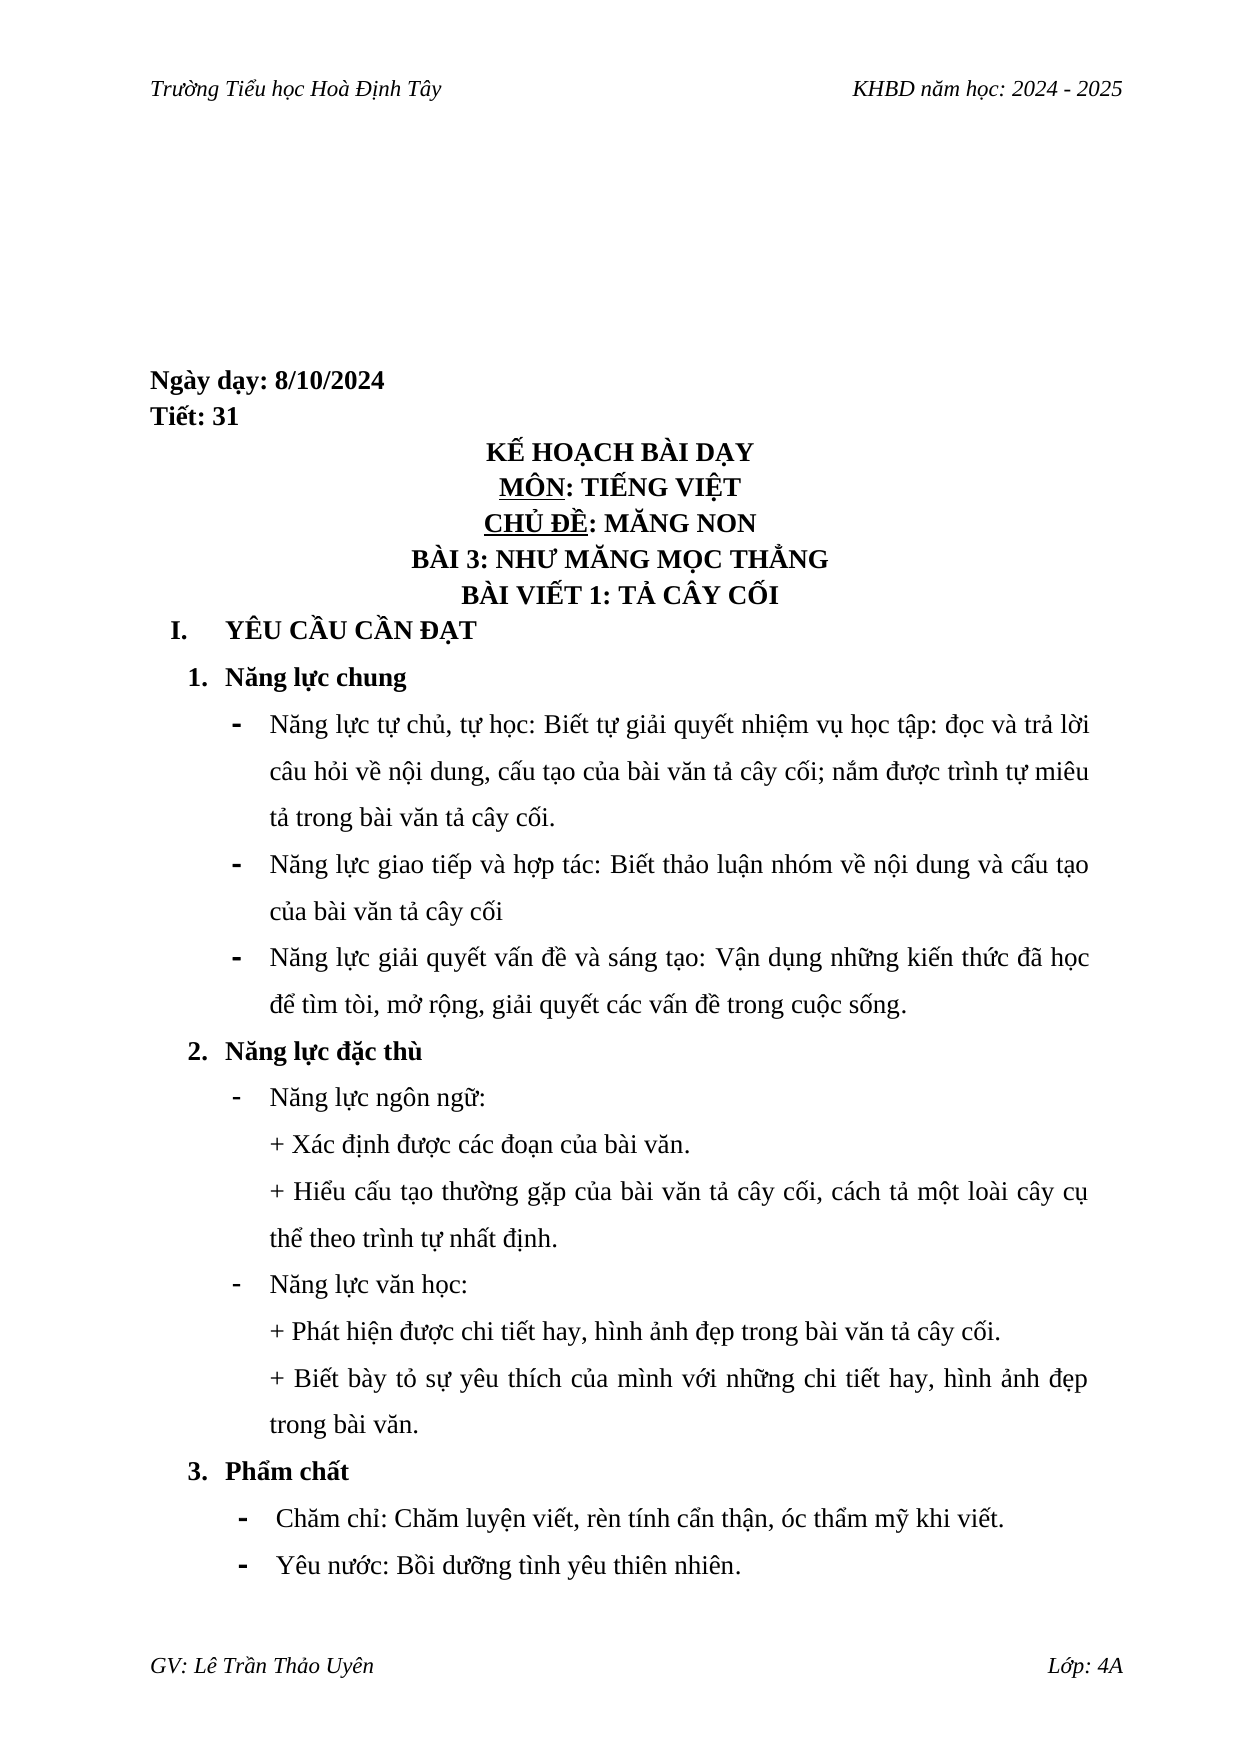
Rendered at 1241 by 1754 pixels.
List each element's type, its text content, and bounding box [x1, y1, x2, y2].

list + Biết bày tỏ sự yêu thích của mình với những chi tiết hay, hình ảnh đẹp trong bài văn. [269, 1362, 1090, 1440]
list Năng lực chung [187, 661, 1090, 692]
list Năng lực tự chủ, tự học: Biết tự giải quyết nhiệm vụ học tập: đọc và trả lời câu hỏi về nội dung, cấu tạo của bài văn tả cây cối; nắm được trình tự miêu tả trong bài văn tả cây cối. [232, 708, 1090, 832]
list Năng lực đặc thù [187, 1035, 1090, 1066]
list + Phát hiện được chi tiết hay, hình ảnh đẹp trong bài văn tả cây cối. [269, 1315, 1090, 1346]
text BÀI 3: NHƯ MĂNG MỌC THẲNG [150, 543, 1090, 574]
list Chăm chỉ: Chăm luyện viết, rèn tính cẩn thận, óc thẩm mỹ khi viết. [238, 1502, 1090, 1533]
list + Hiểu cấu tạo thường gặp của bài văn tả cây cối, cách tả một loài cây cụ thể theo trình tự nhất định. [269, 1175, 1090, 1253]
text MÔN: TIẾNG VIỆT [150, 472, 1090, 503]
list Năng lực giải quyết vấn đề và sáng tạo: Vận dụng những kiến thức đã học để tìm tòi, mở rộng, giải quyết các vấn đề trong cuộc sống. [232, 941, 1090, 1019]
text BÀI VIẾT 1: TẢ CÂY CỐI [150, 579, 1090, 610]
text KẾ HOẠCH BÀI DẠY [150, 436, 1090, 467]
list Năng lực ngôn ngữ: [232, 1081, 1090, 1113]
text Ngày dạy: 8/10/2024 [150, 364, 1090, 396]
list + Xác định được các đoạn của bài văn. [269, 1128, 1090, 1159]
list Yêu nước: Bồi dưỡng tình yêu thiên nhiên. [238, 1549, 1090, 1580]
list Năng lực văn học: [232, 1268, 1090, 1299]
text CHỦ ĐỀ: MĂNG NON [150, 507, 1090, 538]
text Tiết: 31 [150, 400, 1090, 431]
list YÊU CẦU CẦN ĐẠT [187, 614, 1090, 646]
list Phẩm chất [187, 1455, 1090, 1486]
list Năng lực giao tiếp và hợp tác: Biết thảo luận nhóm về nội dung và cấu tạo của bài văn tả cây cối [232, 848, 1090, 926]
